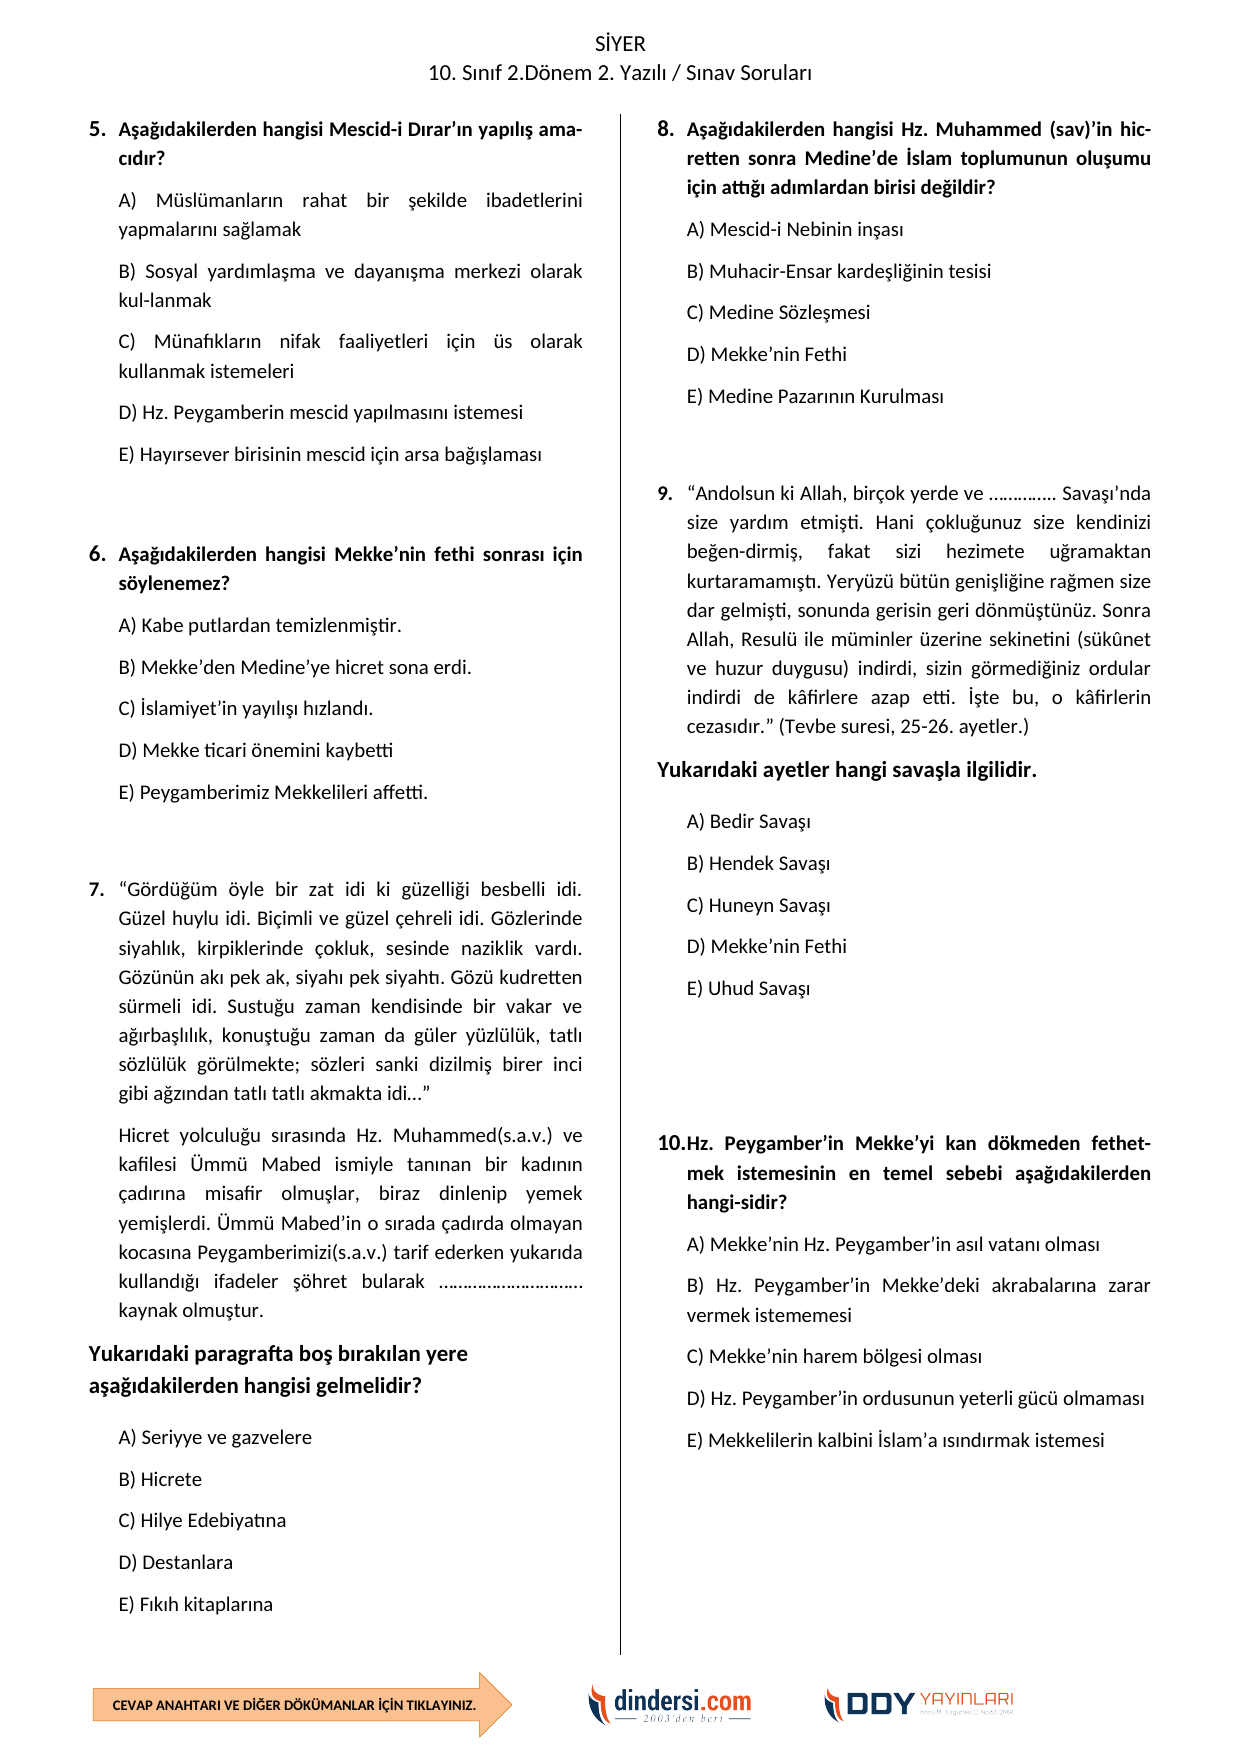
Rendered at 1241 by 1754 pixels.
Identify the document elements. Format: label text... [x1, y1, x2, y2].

list D) Mekke’nin Fethi [687, 933, 1152, 959]
list B) Muhacir-Ensar kardeşliğinin tesisi [687, 258, 1152, 283]
list E) Uhud Savaşı [687, 975, 1152, 1001]
picture [588, 1683, 752, 1726]
list A) Mescid-i Nebinin inşası [687, 216, 1152, 242]
list C) Hilye Edebiyatına [118, 1507, 583, 1533]
text Yukarıdaki ayetler hangi savaşla ilgilidir. [657, 755, 1152, 783]
picture [824, 1687, 1014, 1724]
list B) Hendek Savaşı [687, 850, 1152, 876]
text Aşağıdakilerden hangisi Mescid-i Dırar’ın yapılış ama-cıdır? [89, 114, 583, 171]
list B) Mekke’den Medine’ye hicret sona erdi. [118, 654, 583, 679]
list D) Hz. Peygamberin mescid yapılmasını istemesi [118, 399, 583, 425]
text Aşağıdakilerden hangisi Mekke’nin fethi sonrası için söylenemez? [89, 539, 583, 596]
list A) Kabe putlardan temizlenmiştir. [118, 612, 583, 638]
list A) Seriyye ve gazvelere [118, 1424, 583, 1449]
list E) Fıkıh kitaplarına [118, 1591, 583, 1616]
list D) Destanlara [118, 1549, 583, 1574]
list E) Hayırsever birisinin mescid için arsa bağışlaması [118, 441, 583, 467]
list D) Mekke ticari önemini kaybetti [118, 737, 583, 763]
text “Andolsun ki Allah, birçok yerde ve ………….. Savaşı’nda size yardım etmişti. Hani çokluğunuz size kendinizi beğen-dirmiş, fakat sizi hezimete uğramaktan kurtaramamıştı. Yeryüzü bütün genişliğine rağmen size dar gelmişti, sonunda gerisin geri dönmüştünüz. Sonra Allah, Resulü ile müminler üzerine sekinetini (sükûnet ve huzur duygusu) indirdi, sizin görmediğiniz ordular indirdi de kâfirlere azap etti. İşte bu, o kâfirlerin cezasıdır.” (Tevbe suresi, 25-26. ayetler.) [657, 480, 1152, 739]
list D) Mekke’nin Fethi [687, 341, 1152, 367]
list C) Münafıkların nifak faaliyetleri için üs olarak kullanmak istemeleri [118, 329, 583, 383]
list B) Sosyal yardımlaşma ve dayanışma merkezi olarak kul-lanmak [118, 258, 583, 312]
list A) Bedir Savaşı [687, 808, 1152, 834]
list C) Medine Sözleşmesi [687, 299, 1152, 325]
list E) Peygamberimiz Mekkelileri affetti. [118, 779, 583, 804]
list C) Mekke’nin harem bölgesi olması [687, 1343, 1152, 1369]
text Hz. Peygamber’in Mekke’yi kan dökmeden fethet-mek istemesinin en temel sebebi aşağıdakilerden hangi-sidir? [657, 1128, 1152, 1215]
text “Gördüğüm öyle bir zat idi ki güzelliği besbelli idi. Güzel huylu idi. Biçimli ve güzel çehreli idi. Gözlerinde siyahlık, kirpiklerinde çokluk, sesinde naziklik vardı. Gözünün akı pek ak, siyahı pek siyahtı. Gözü kudretten sürmeli idi. Sustuğu zaman kendisinde bir vakar ve ağırbaşlılık, konuştuğu zaman da güler yüzlülük, tatlı sözlülük görülmekte; sözleri sanki dizilmiş birer inci gibi ağzından tatlı tatlı akmakta idi…” [89, 876, 583, 1106]
list B) Hicrete [118, 1466, 583, 1491]
list E) Mekkelilerin kalbini İslam’a ısındırmak istemesi [687, 1427, 1152, 1452]
text Yukarıdaki paragrafta boş bırakılan yere aşağıdakilerden hangisi gelmelidir? [89, 1339, 583, 1399]
text Aşağıdakilerden hangisi Hz. Muhammed (sav)’in hic-retten sonra Medine’de İslam toplumunun oluşumu için attığı adımlardan birisi değildir? [657, 114, 1152, 200]
list A) Mekke’nin Hz. Peygamber’in asıl vatanı olması [687, 1231, 1152, 1256]
list E) Medine Pazarının Kurulması [687, 383, 1152, 408]
list C) Huneyn Savaşı [687, 892, 1152, 917]
list C) İslamiyet’in yayılışı hızlandı. [118, 696, 583, 721]
list D) Hz. Peygamber’in ordusunun yeterli gücü olmaması [687, 1385, 1152, 1411]
list A) Müslümanların rahat bir şekilde ibadetlerini yapmalarını sağlamak [118, 187, 583, 242]
list Hicret yolculuğu sırasında Hz. Muhammed(s.a.v.) ve kafilesi Ümmü Mabed ismiyle tanınan bir kadının çadırına misafir olmuşlar, biraz dinlenip yemek yemişlerdi. Ümmü Mabed’in o sırada çadırda olmayan kocasına Peygamberimizi(s.a.v.) tarif ederken yukarıda kullandığı ifadeler şöhret bularak ………………………… kaynak olmuştur. [118, 1122, 583, 1323]
list B) Hz. Peygamber’in Mekke’deki akrabalarına zarar vermek istememesi [687, 1273, 1152, 1327]
